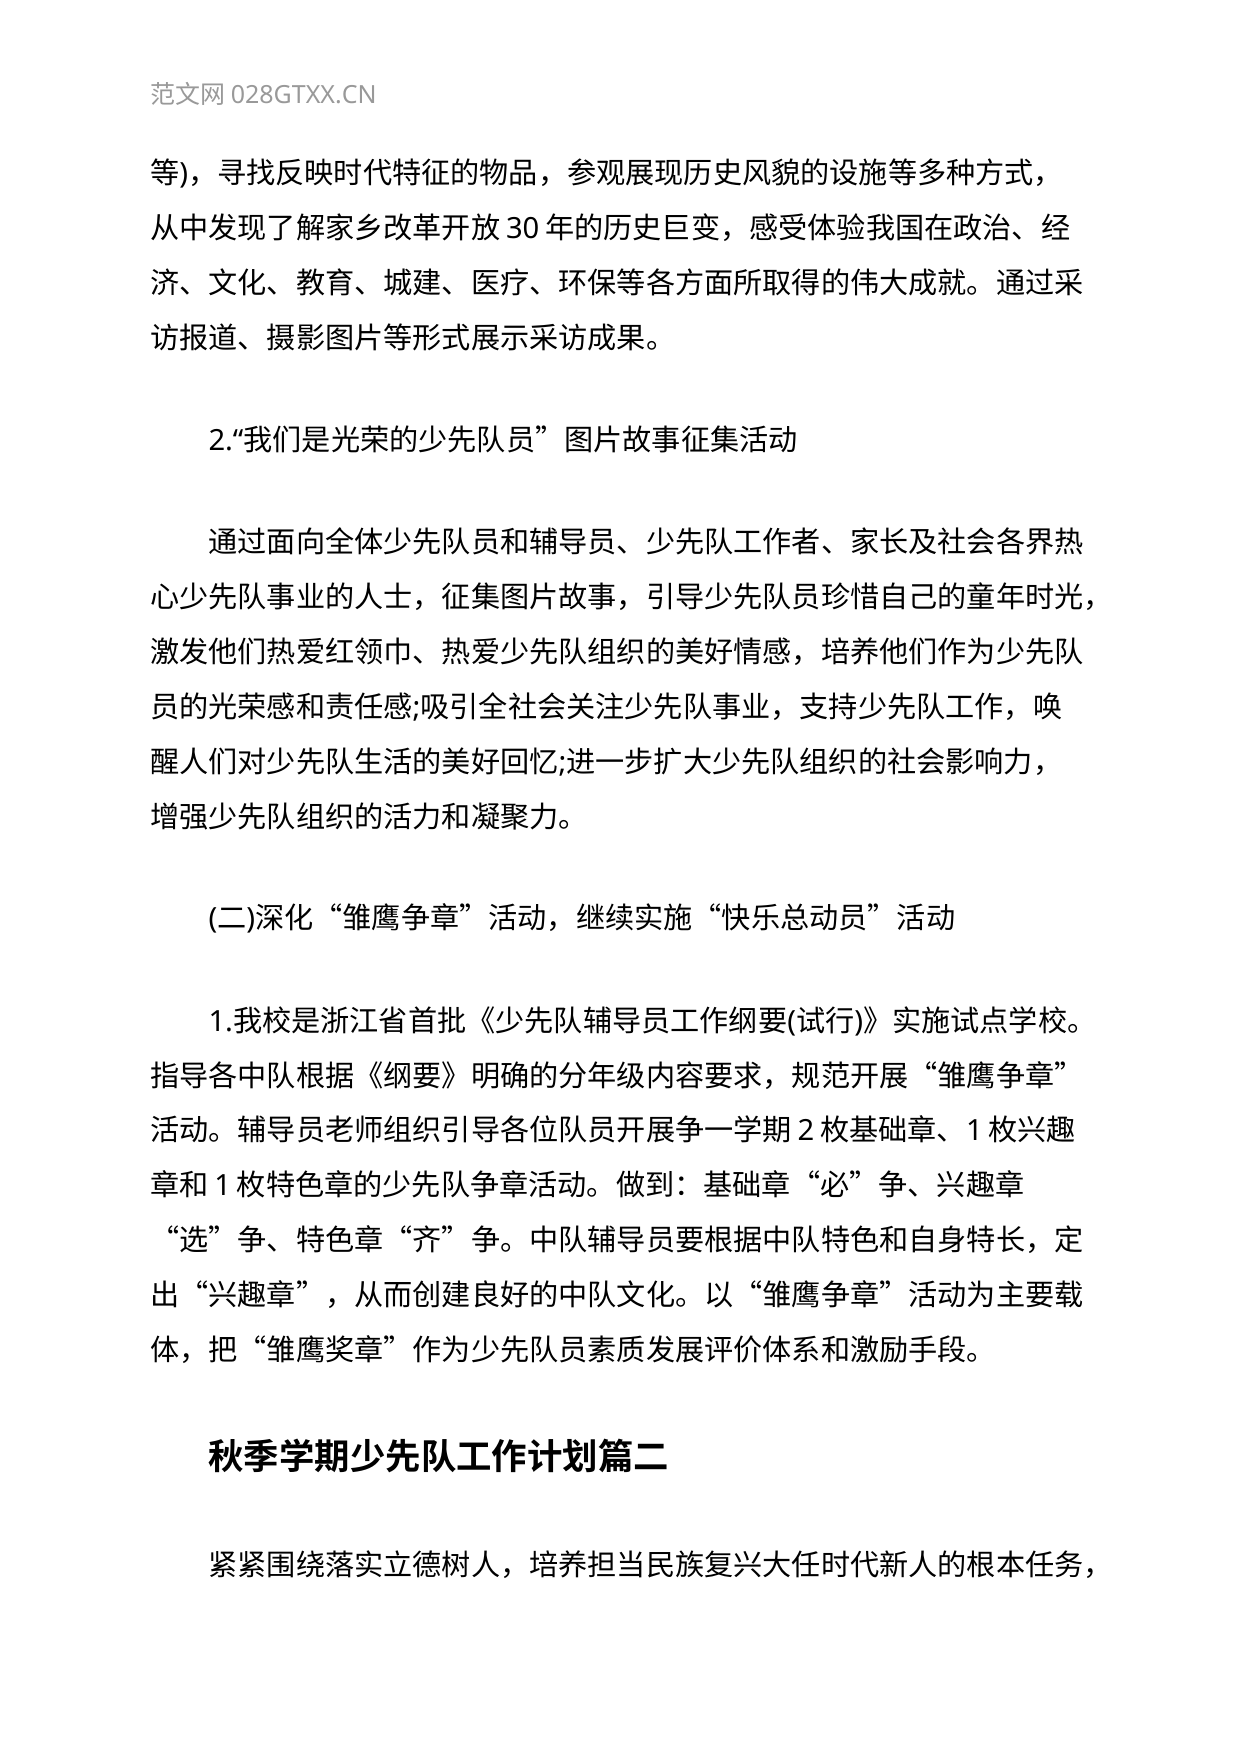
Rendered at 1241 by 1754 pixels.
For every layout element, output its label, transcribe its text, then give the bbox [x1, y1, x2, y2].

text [150, 150, 1090, 357]
text (二)深化“雏鹰争章”活动，继续实施“快乐总动员”活动 [150, 895, 1090, 937]
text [150, 1542, 1090, 1584]
text 1.我校是浙江省首批《少先队辅导员工作纲要(试行)》实施试点学校。指导各中队根据《纲要》明确的分年级内容要求，规范开展“雏鹰争章”活动。辅导员老师组织引导各位队员开展争一学期2枚基础章、1枚兴趣章和1枚特色章的少先队争章活动。做到：基础章“必”争、兴趣章“选”争、特色章“齐”争。中队辅导员要根据中队特色和自身特长，定出“兴趣章”，从而创建良好的中队文化。以“雏鹰争章”活动为主要载体，把“雏鹰奖章”作为少先队员素质发展评价体系和激励手段。 [150, 997, 1090, 1369]
text 2.“我们是光荣的少先队员”图片故事征集活动 [150, 417, 1090, 459]
text 秋季学期少先队工作计划篇二 [150, 1428, 1090, 1480]
text 通过面向全体少先队员和辅导员、少先队工作者、家长及社会各界热心少先队事业的人士，征集图片故事，引导少先队员珍惜自己的童年时光，激发他们热爱红领巾、热爱少先队组织的美好情感，培养他们作为少先队员的光荣感和责任感;吸引全社会关注少先队事业，支持少先队工作，唤醒人们对少先队生活的美好回忆;进一步扩大少先队组织的社会影响力，增强少先队组织的活力和凝聚力。 [150, 519, 1090, 836]
